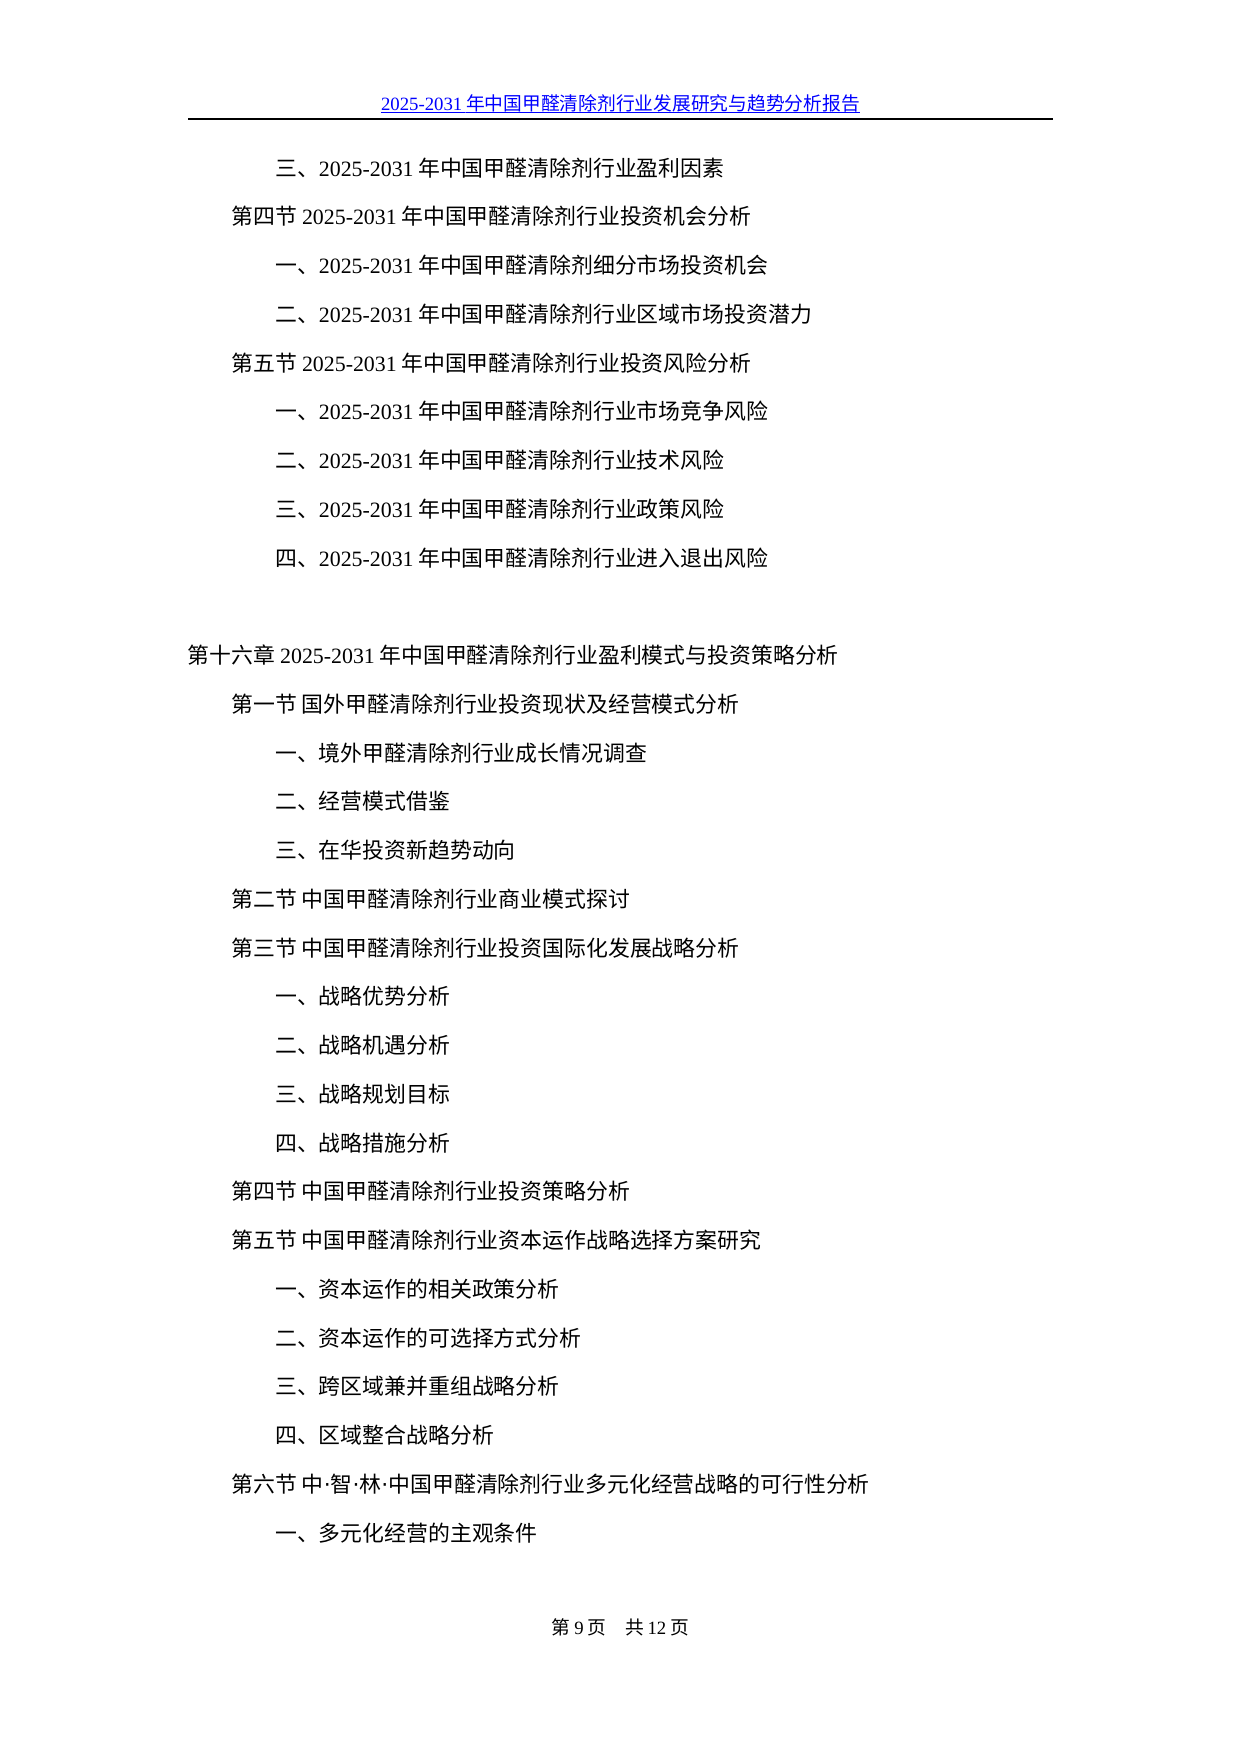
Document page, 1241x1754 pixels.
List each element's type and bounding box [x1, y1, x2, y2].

text [187, 150, 1053, 1548]
